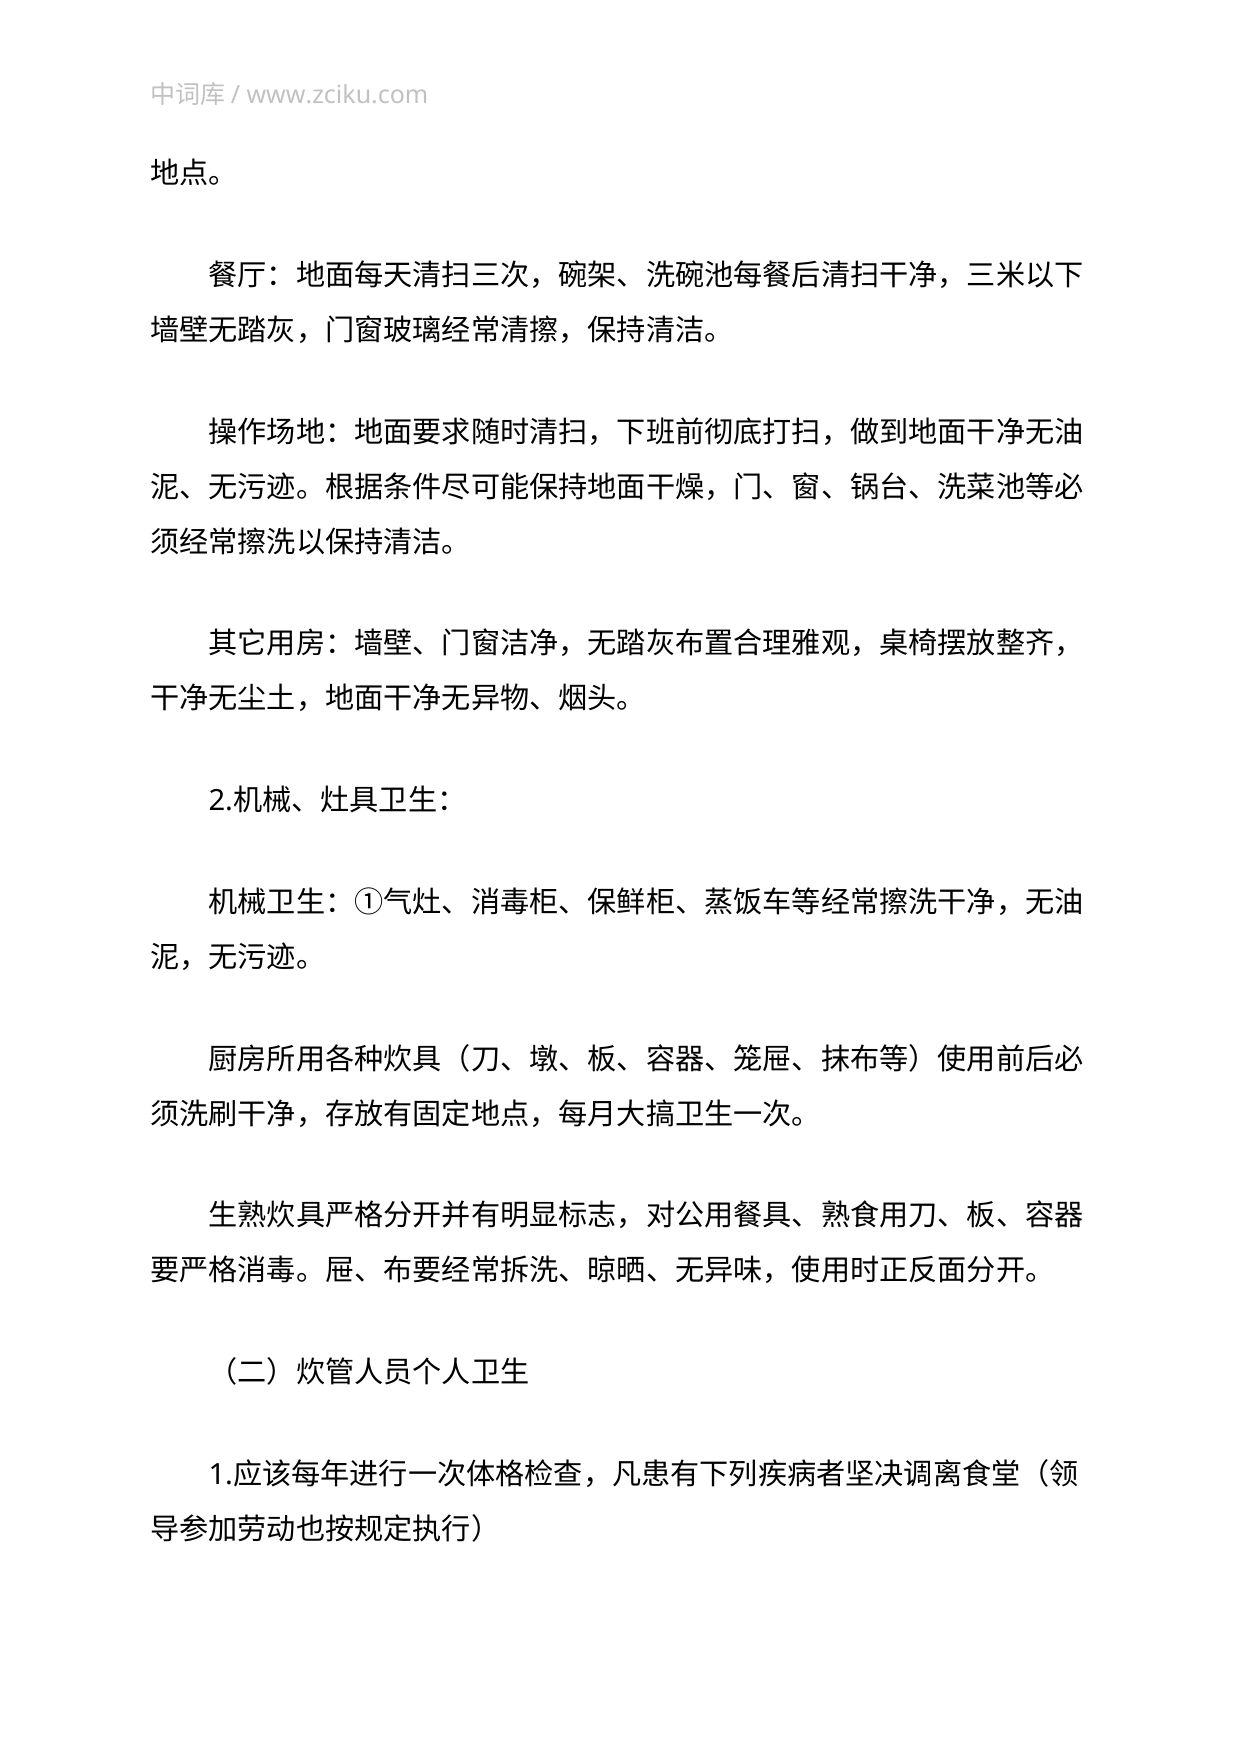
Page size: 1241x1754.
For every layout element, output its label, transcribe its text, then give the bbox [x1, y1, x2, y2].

text 1.应该每年进行一次体格检查，凡患有下列疾病者坚决调离食堂（领导参加劳动也按规定执行） [150, 1450, 1090, 1548]
text 餐厅：地面每天清扫三次，碗架、洗碗池每餐后清扫干净，三米以下墙壁无踏灰，门窗玻璃经常清擦，保持清洁。 [150, 252, 1090, 349]
text 生熟炊具严格分开并有明显标志，对公用餐具、熟食用刀、板、容器要严格消毒。屉、布要经常拆洗、晾晒、无异味，使用时正反面分开。 [150, 1192, 1090, 1289]
text 厨房所用各种炊具（刀、墩、板、容器、笼屉、抹布等）使用前后必须洗刷干净，存放有固定地点，每月大搞卫生一次。 [150, 1035, 1090, 1132]
text 操作场地：地面要求随时清扫，下班前彻底打扫，做到地面干净无油泥、无污迹。根据条件尽可能保持地面干燥，门、窗、锅台、洗菜池等必须经常擦洗以保持清洁。 [150, 408, 1090, 561]
text 机械卫生：①气灶、消毒柜、保鲜柜、蒸饭车等经常擦洗干净，无油泥，无污迹。 [150, 879, 1090, 976]
text 2.机械、灶具卫生： [150, 777, 1090, 819]
text （二）炊管人员个人卫生 [150, 1349, 1090, 1391]
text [150, 150, 1090, 192]
text 其它用房：墙壁、门窗洁净，无踏灰布置合理雅观，桌椅摆放整齐，干净无尘土，地面干净无异物、烟头。 [150, 620, 1090, 717]
